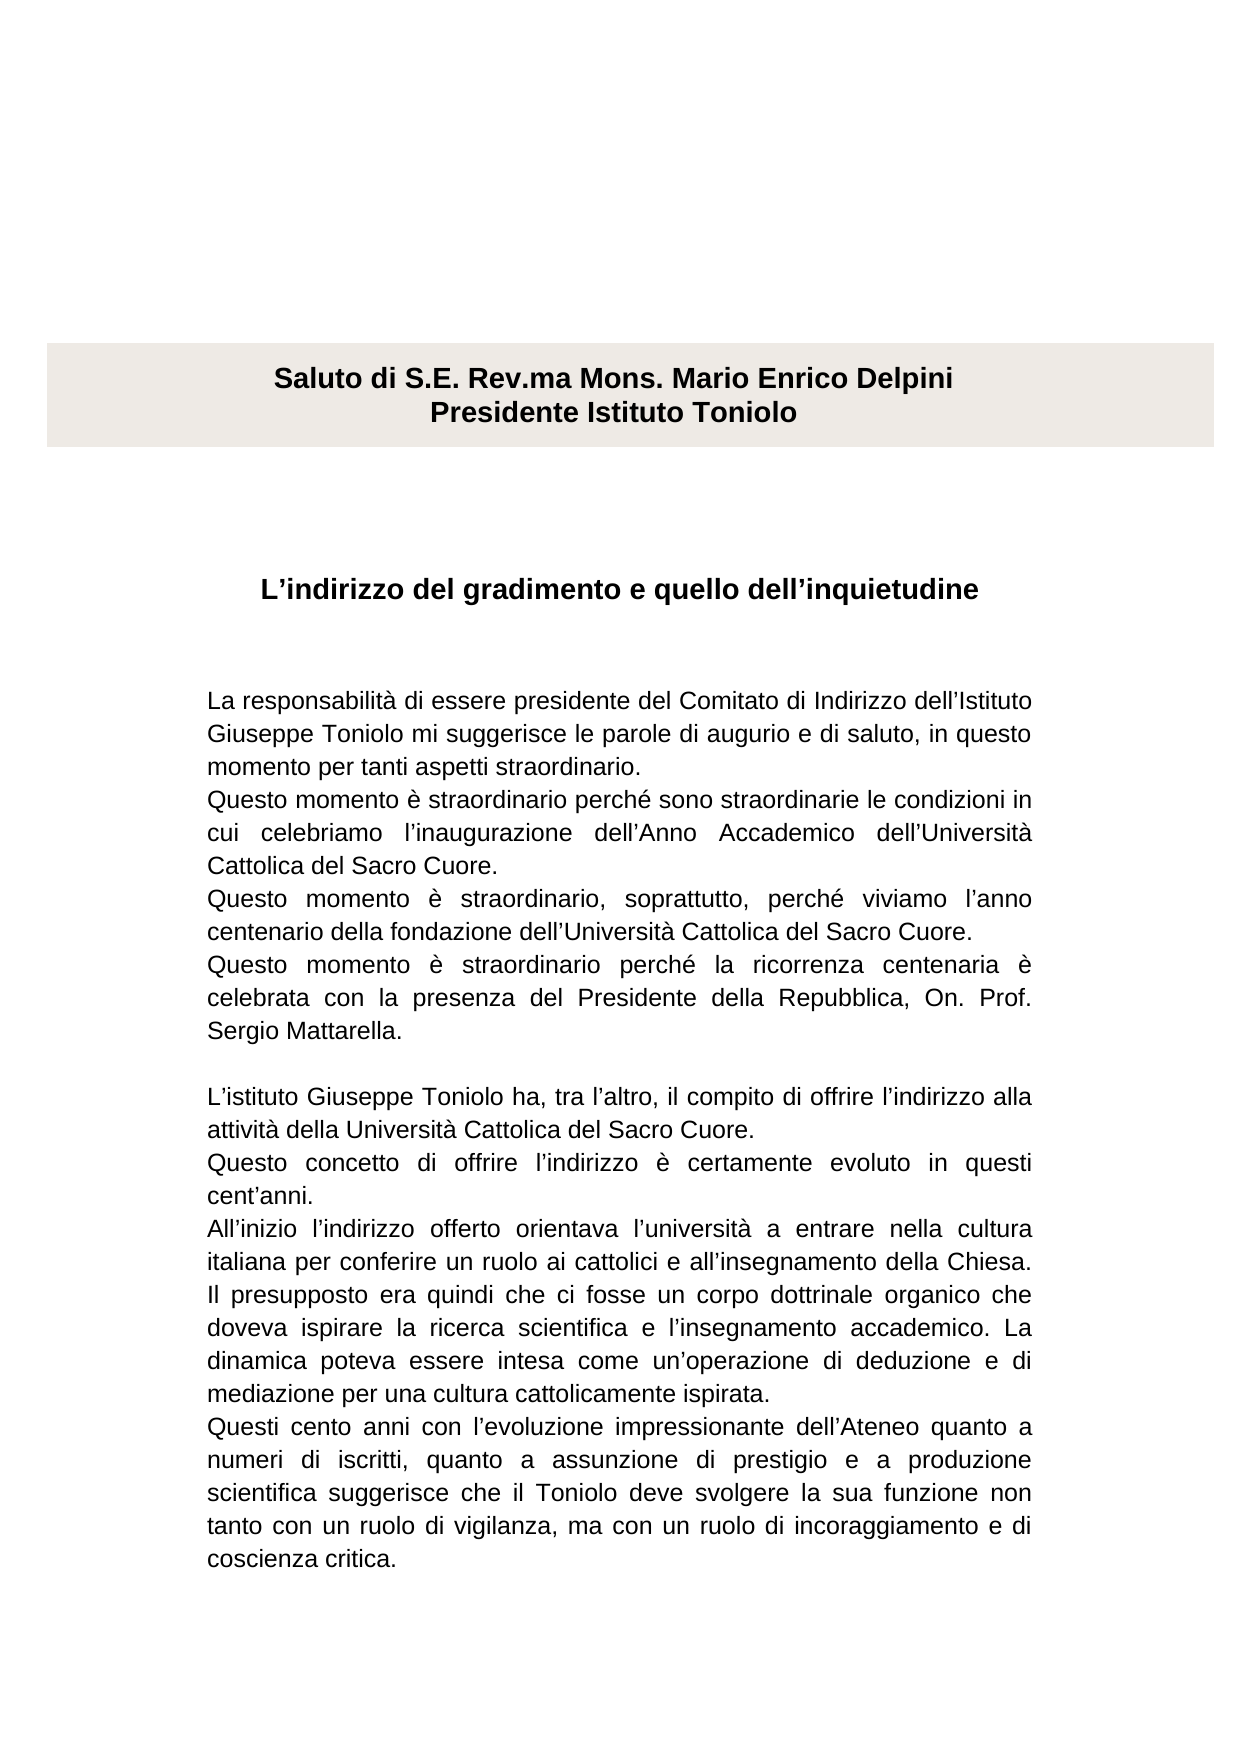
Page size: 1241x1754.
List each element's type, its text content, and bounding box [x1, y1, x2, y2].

text La responsabilità di essere presidente del Comitato di Indirizzo dell’Istituto Giuseppe Toniolo mi suggerisce le parole di augurio e di saluto, in questo momento per tanti aspetti straordinario. [207, 686, 1033, 780]
text L’indirizzo del gradimento e quello dell’inquietudine [207, 572, 1033, 605]
text Questo concetto di offrire l’indirizzo è certamente evoluto in questi cent’anni. [207, 1148, 1033, 1210]
text All’inizio l’indirizzo offerto orientava l’università a entrare nella cultura italiana per conferire un ruolo ai cattolici e all’insegnamento della Chiesa. Il presupposto era quindi che ci fosse un corpo dottrinale organico che doveva ispirare la ricerca scientifica e l’insegnamento accademico. La dinamica poteva essere intesa come un’operazione di deduzione e di mediazione per una cultura cattolicamente ispirata. [207, 1214, 1033, 1408]
text Questo momento è straordinario, soprattutto, perché viviamo l’anno centenario della fondazione dell’Università Cattolica del Sacro Cuore. [207, 884, 1033, 946]
text Questo momento è straordinario perché sono straordinarie le condizioni in cui celebriamo l’inaugurazione dell’Anno Accademico dell’Università Cattolica del Sacro Cuore. [207, 785, 1033, 879]
text Questi cento anni con l’evoluzione impressionante dell’Ateneo quanto a numeri di iscritti, quanto a assunzione di prestigio e a produzione scientifica suggerisce che il Toniolo deve svolgere la sua funzione non tanto con un ruolo di vigilanza, ma con un ruolo di incoraggiamento e di coscienza critica. [207, 1412, 1033, 1573]
table_header [47, 343, 1214, 447]
text L’istituto Giuseppe Toniolo ha, tra l’altro, il compito di offrire l’indirizzo alla attività della Università Cattolica del Sacro Cuore. [207, 1082, 1033, 1144]
text Questo momento è straordinario perché la ricorrenza centenaria è celebrata con la presenza del Presidente della Repubblica, On. Prof. Sergio Mattarella. [207, 950, 1033, 1044]
